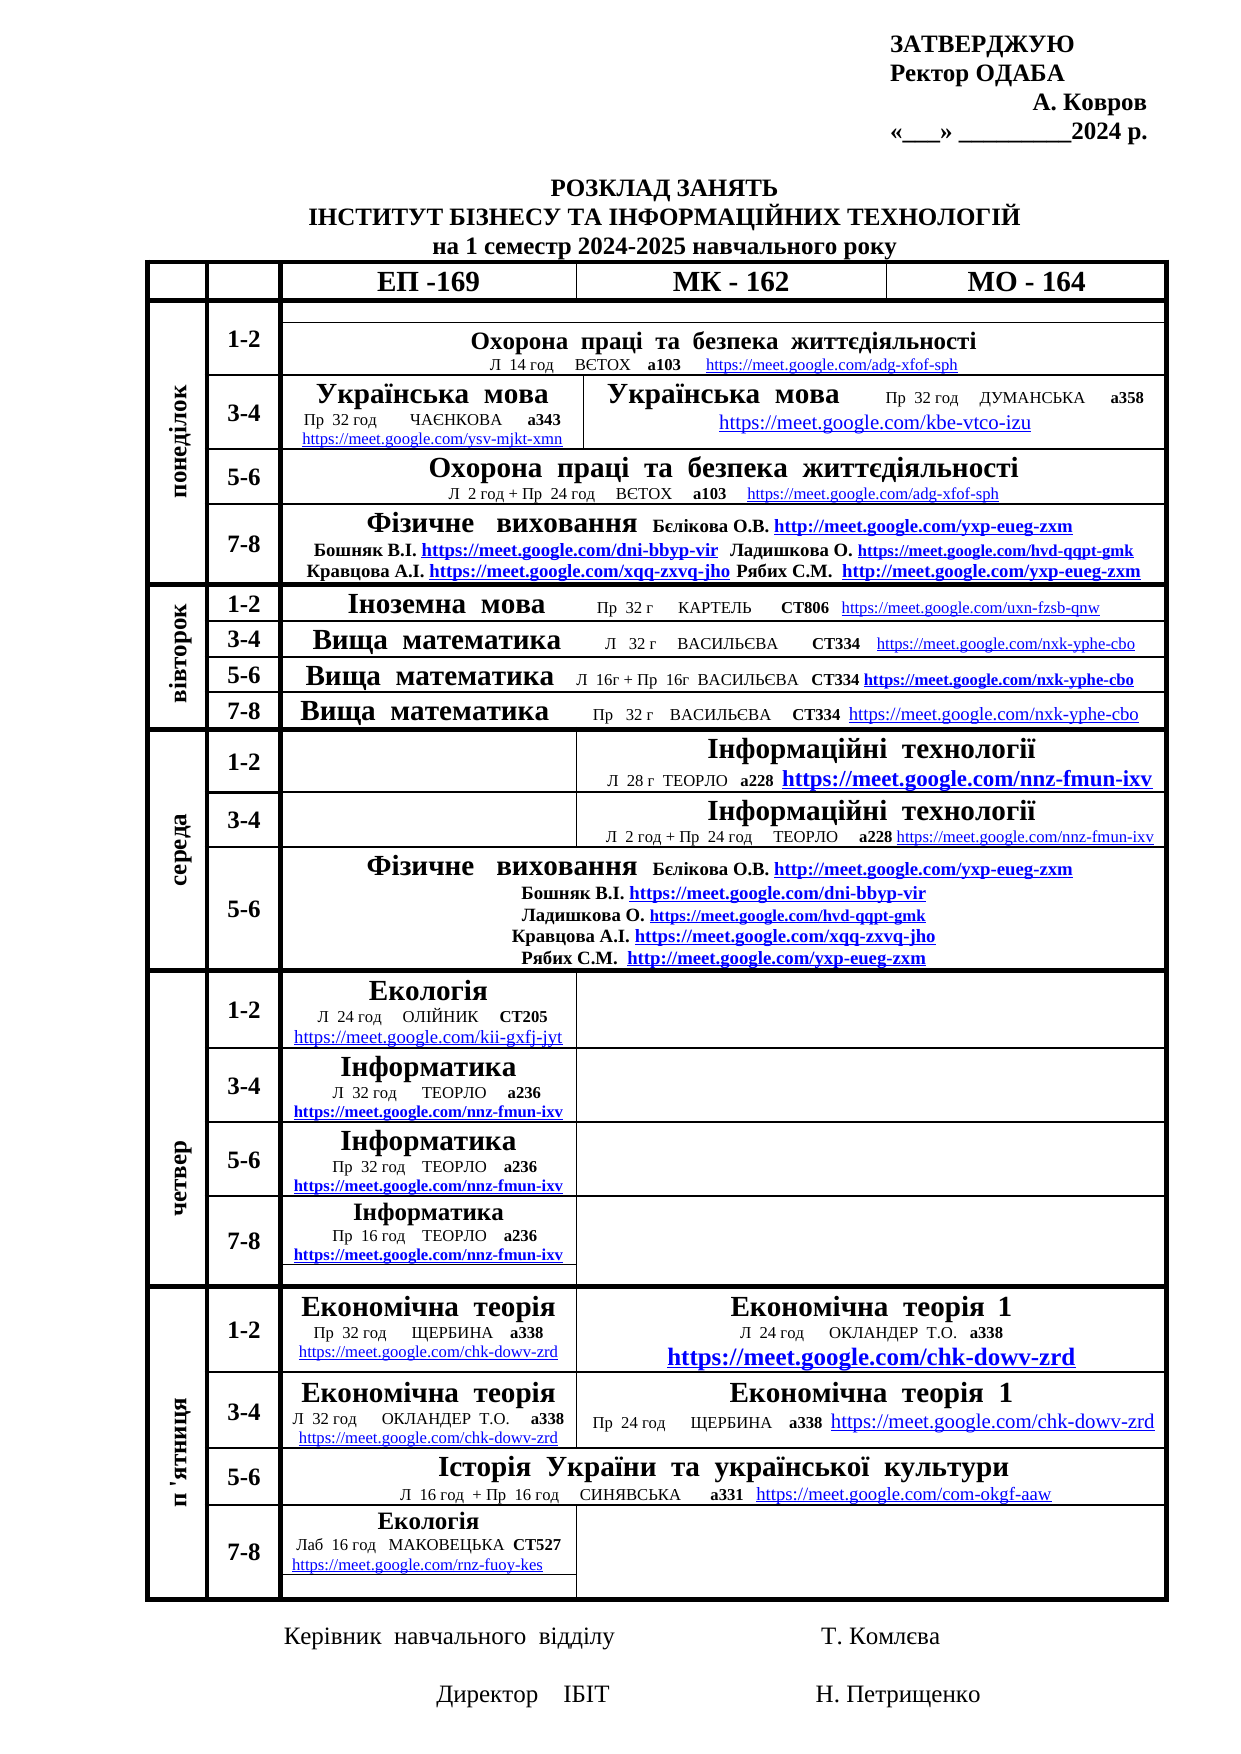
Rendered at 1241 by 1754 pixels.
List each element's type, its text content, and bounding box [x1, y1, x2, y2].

text Директор ІБІТ Н. Петрищенко [177, 1679, 1152, 1707]
table_cell 3-4 [209, 376, 278, 448]
table_header ЕП -169 [283, 264, 576, 298]
table_cell Економічна теорія 1 Л 24 год ОКЛАНДЕР Т.О. а338 https://meet.google.com/chk-dowv-zrd [577, 1289, 1164, 1371]
table_cell Історія України та української культури Л 16 год + Пр 16 год СИНЯВСЬКА а331 https://meet.google.com/com-okgf-aaw [283, 1449, 1164, 1504]
table_cell 1-2 [209, 303, 278, 374]
table_cell [577, 1049, 1164, 1121]
table_cell четвер [150, 973, 205, 1284]
table_cell 5-6 [209, 1123, 278, 1195]
table_cell Економічна теорія Пр 32 год ЩЕРБИНА а338 https://meet.google.com/chk-dowv-zrd [283, 1289, 576, 1371]
table_cell 5-6 [209, 1449, 278, 1504]
table_cell Фізичне виховання Бєлікова О.В. http://meet.google.com/yxp-eueg-zxm Бошняк В.І. https://meet.google.com/dni-bbyp-vir Ладишкова О. https://meet.google.com/hvd-qqpt-gmk Кравцова А.І. https://meet.google.com/xqq-zxvq-jho Рябих С.М. http://meet.google.com/yxp-eueg-zxm [283, 505, 1164, 582]
text ІНСТИТУТ БІЗНЕСУ ТА ІНФОРМАЦІЙНИХ ТЕХНОЛОГІЙ [177, 202, 1152, 231]
table_cell [283, 793, 576, 846]
table_cell Охорона праці та безпека життєдіяльності Л 2 год + Пр 24 год ВЄТОХ а103 https://meet.google.com/adg-xfof-sph [283, 450, 1164, 503]
table_cell понеділок [150, 303, 205, 582]
table_cell Інформаційні технології Л 2 год + Пр 24 год ТЕОРЛО а228 https://meet.google.com/nnz-fmun-ixv [577, 793, 1164, 846]
table_cell Українська мова Пр 32 год ЧАЄНКОВА а343 https://meet.google.com/ysv-mjkt-xmn [283, 376, 583, 448]
table_cell [577, 1506, 1164, 1597]
table_header МО - 164 [887, 264, 1164, 298]
table_cell п 'ятниця [150, 1289, 205, 1597]
table_cell Вища математика Л 32 г ВАСИЛЬЄВА СТ334 https://meet.google.com/nxk-yphe-cbo [283, 622, 1164, 656]
table_cell Іноземна мова Пр 32 г КАРТЕЛЬ СТ806 https://meet.google.com/uxn-fzsb-qnw [283, 587, 1164, 620]
table_cell 5-6 [209, 848, 278, 968]
table_cell 1-2 [209, 973, 278, 1047]
table_cell Екологія Л 24 год ОЛІЙНИК СТ205 https://meet.google.com/kii-gxfj-jyt [283, 973, 576, 1047]
table_cell Економічна теорія Л 32 год ОКЛАНДЕР Т.О. а338 https://meet.google.com/chk-dowv-zrd [283, 1373, 576, 1447]
table_cell Фізичне виховання Бєлікова О.В. http://meet.google.com/yxp-eueg-zxm Бошняк В.І. https://meet.google.com/dni-bbyp-vir Ладишкова О. https://meet.google.com/hvd-qqpt-gmk Кравцова А.І. https://meet.google.com/xqq-zxvq-jho Рябих С.М. http://meet.google.com/yxp-eueg-zxm [283, 848, 1164, 968]
table_cell 7-8 [209, 693, 278, 727]
table_cell Вища математика Л 16г + Пр 16г ВАСИЛЬЄВА СТ334 https://meet.google.com/nxk-yphe-cbo [283, 658, 1164, 691]
table_cell 3-4 [209, 622, 278, 656]
text Ректор ОДАБА [177, 58, 1152, 87]
text «___» _________2024 р. [177, 116, 1152, 144]
table_cell 5-6 [209, 658, 278, 691]
text на 1 семестр 2024-2025 навчального року [177, 231, 1152, 259]
text РОЗКЛАД ЗАНЯТЬ [177, 173, 1152, 202]
table_cell 1-2 [209, 1289, 278, 1371]
table_header МК - 162 [577, 264, 886, 298]
text Керівник навчального відділу Т. Комлєва [177, 1621, 1152, 1650]
table_cell Охорона праці та безпека життєдіяльності Л 14 год ВЄТОХ а103 https://meet.google.com/adg-xfof-sph [283, 323, 1164, 374]
table_cell Інформатика Пр 16 год ТЕОРЛО а236 https://meet.google.com/nnz-fmun-ixv [283, 1197, 576, 1264]
table_cell [283, 303, 1164, 322]
table_cell середа [150, 732, 205, 968]
table_cell 1-2 [209, 587, 278, 620]
table_cell Інформатика Л 32 год ТЕОРЛО а236 https://meet.google.com/nnz-fmun-ixv [283, 1049, 576, 1121]
table_cell [577, 1123, 1164, 1195]
table_cell 5-6 [209, 450, 278, 503]
table_cell Економічна теорія 1 Пр 24 год ЩЕРБИНА а338 https://meet.google.com/chk-dowv-zrd [577, 1373, 1164, 1447]
table_cell Екологія Лаб 16 год МАКОВЕЦЬКА СТ527 https://meet.google.com/rnz-fuoy-kes [283, 1506, 576, 1573]
table_header [150, 264, 205, 298]
table_cell 7-8 [209, 1197, 278, 1284]
table_cell вівторок [150, 587, 205, 727]
table_cell 3-4 [209, 794, 278, 846]
table_cell [577, 973, 1164, 1047]
table_cell 3-4 [209, 1373, 278, 1447]
table_cell Інформаційні технології Л 28 г ТЕОРЛО а228 https://meet.google.com/nnz-fmun-ixv [577, 732, 1164, 791]
table_cell 3-4 [209, 1049, 278, 1121]
table_cell Вища математика Пр 32 г ВАСИЛЬЄВА СТ334 https://meet.google.com/nxk-yphe-cbo [283, 693, 1164, 727]
table_cell [283, 1575, 576, 1597]
table_header [209, 264, 278, 298]
table_cell Українська мова Пр 32 год ДУМАНСЬКА а358 https://meet.google.com/kbe-vtco-izu [584, 376, 1164, 448]
table_cell Інформатика Пр 32 год ТЕОРЛО а236 https://meet.google.com/nnz-fmun-ixv [283, 1123, 576, 1195]
table_cell [283, 732, 576, 791]
table_cell 7-8 [209, 1506, 278, 1597]
table_cell [577, 1197, 1164, 1284]
text ЗАТВЕРДЖУЮ [177, 29, 1152, 58]
text А. Ковров [945, 87, 1152, 116]
table_cell [283, 1265, 576, 1284]
table_cell 7-8 [209, 505, 278, 582]
table_cell 1-2 [209, 732, 278, 791]
